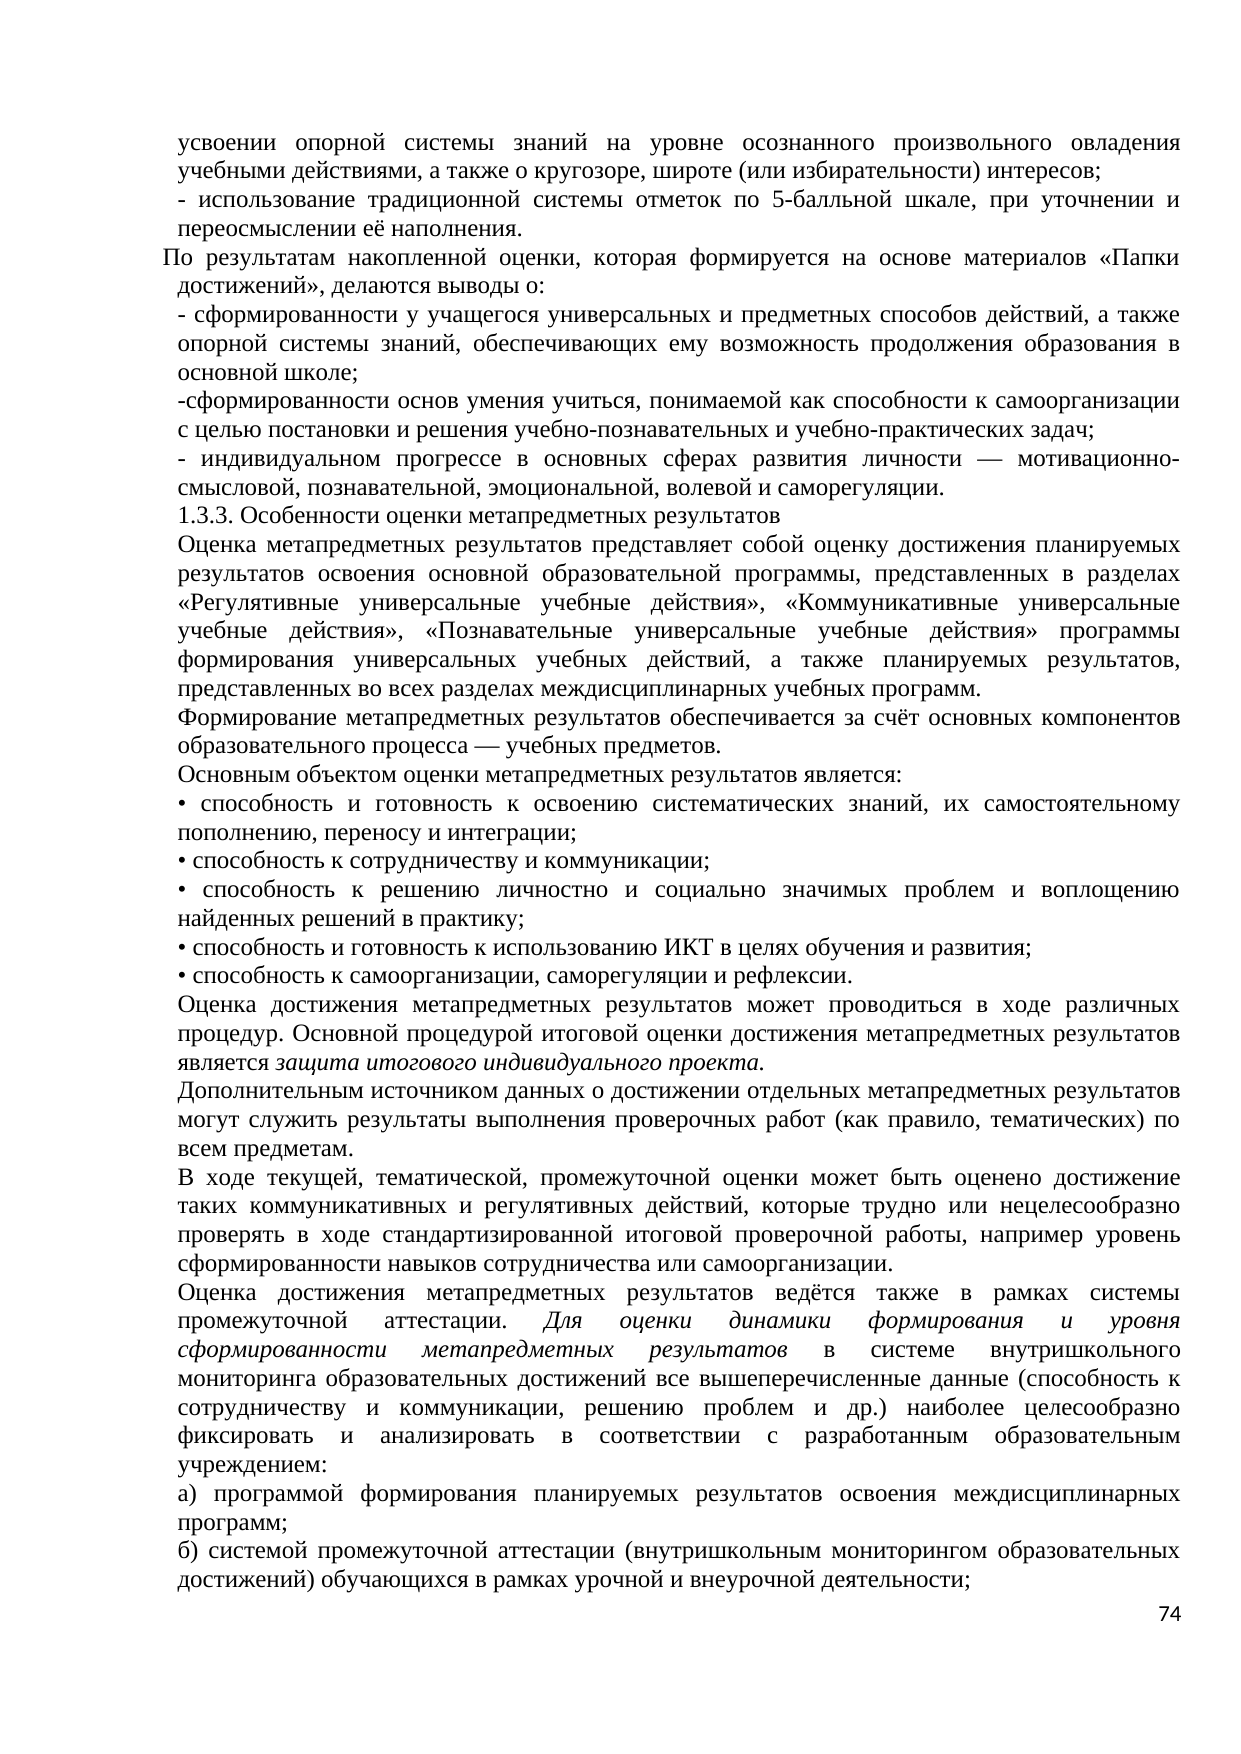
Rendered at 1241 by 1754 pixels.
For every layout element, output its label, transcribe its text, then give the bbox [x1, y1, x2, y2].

text • способность к сотрудничеству и коммуникации; [177, 845, 1181, 874]
text • способность к самоорганизации, саморегуляции и рефлексии. [177, 960, 1181, 989]
text По результатам накопленной оценки, которая формируется на основе материалов «Папки достижений», делаются выводы о: [162, 242, 1181, 299]
text - использование традиционной системы отметок по 5-балльной шкале, при уточнении и переосмыслении её наполнения. [177, 184, 1181, 242]
text Основным объектом оценки метапредметных результатов является: [177, 759, 1181, 788]
text Оценка достижения метапредметных результатов ведётся также в рамках системы промежуточной аттестации. Для оценки динамики формирования и уровня сформированности метапредметных результатов в системе внутришкольного мониторинга образовательных достижений все вышеперечисленные данные (способность к сотрудничеству и коммуникации, решению проблем и др.) наиболее целесообразно фиксировать и анализировать в соответствии с разработанным образовательным учреждением: [177, 1277, 1181, 1478]
text Формирование метапредметных результатов обеспечивается за счёт основных компонентов образовательного процесса — учебных предметов. [177, 702, 1181, 759]
text б) системой промежуточной аттестации (внутришкольным мониторингом образовательных достижений) обучающихся в рамках урочной и внеурочной деятельности; [177, 1535, 1181, 1593]
text Оценка метапредметных результатов представляет собой оценку достижения планируемых результатов освоения основной образовательной программы, представленных в разделах «Регулятивные универсальные учебные действия», «Коммуникативные универсальные учебные действия», «Познавательные универсальные учебные действия» программы формирования универсальных учебных действий, а также планируемых результатов, представленных во всех разделах междисциплинарных учебных программ. [177, 529, 1181, 702]
text • способность и готовность к использованию ИКТ в целях обучения и развития; [177, 932, 1181, 960]
text - индивидуальном прогрессе в основных сферах развития личности — мотивационно-смысловой, познавательной, эмоциональной, волевой и саморегуляции. [177, 443, 1181, 500]
text • способность к решению личностно и социально значимых проблем и воплощению найденных решений в практику; [177, 874, 1181, 932]
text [177, 127, 1181, 184]
text В ходе текущей, тематической, промежуточной оценки может быть оценено достижение таких коммуникативных и регулятивных действий, которые трудно или нецелесообразно проверять в ходе стандартизированной итоговой проверочной работы, например уровень сформированности навыков сотрудничества или самоорганизации. [177, 1162, 1181, 1277]
text 1.3.3. Особенности оценки метапредметных результатов [177, 500, 1181, 529]
text - сформированности у учащегося универсальных и предметных способов действий, а также опорной системы знаний, обеспечивающих ему возможность продолжения образования в основной школе; [177, 299, 1181, 385]
text Оценка достижения метапредметных результатов может проводиться в ходе различных процедур. Основной процедурой итоговой оценки достижения метапредметных результатов является защита итогового индивидуального проекта. [177, 989, 1181, 1075]
text -сформированности основ умения учиться, понимаемой как способности к самоорганизации с целью постановки и решения учебно-познавательных и учебно-практических задач; [177, 385, 1181, 443]
text • способность и готовность к освоению систематических знаний, их самостоятельному пополнению, переносу и интеграции; [177, 788, 1181, 845]
text Дополнительным источником данных о достижении отдельных метапредметных результатов могут служить результаты выполнения проверочных работ (как правило, тематических) по всем предметам. [177, 1075, 1181, 1162]
text а) программой формирования планируемых результатов освоения междисциплинарных программ; [177, 1478, 1181, 1535]
